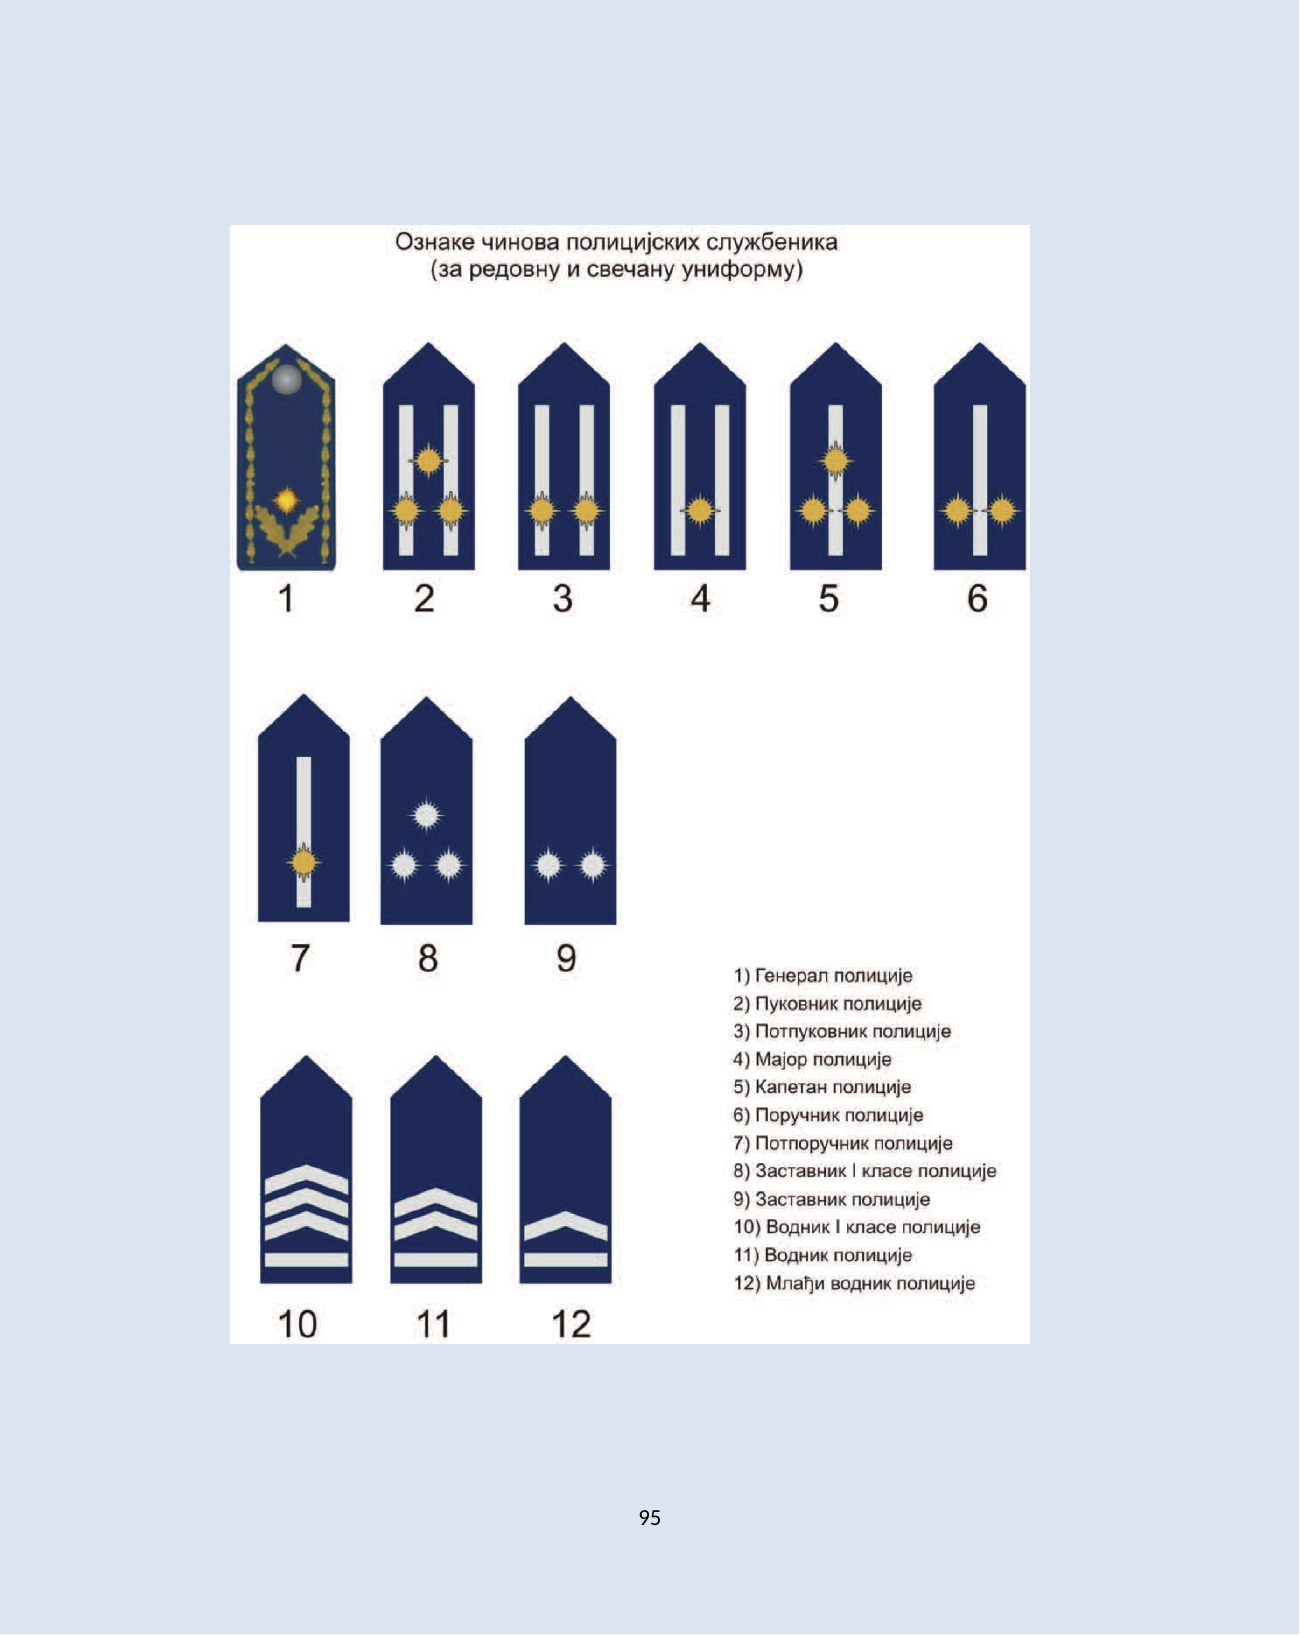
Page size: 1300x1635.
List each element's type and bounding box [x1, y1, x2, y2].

picture [230, 225, 1030, 1344]
